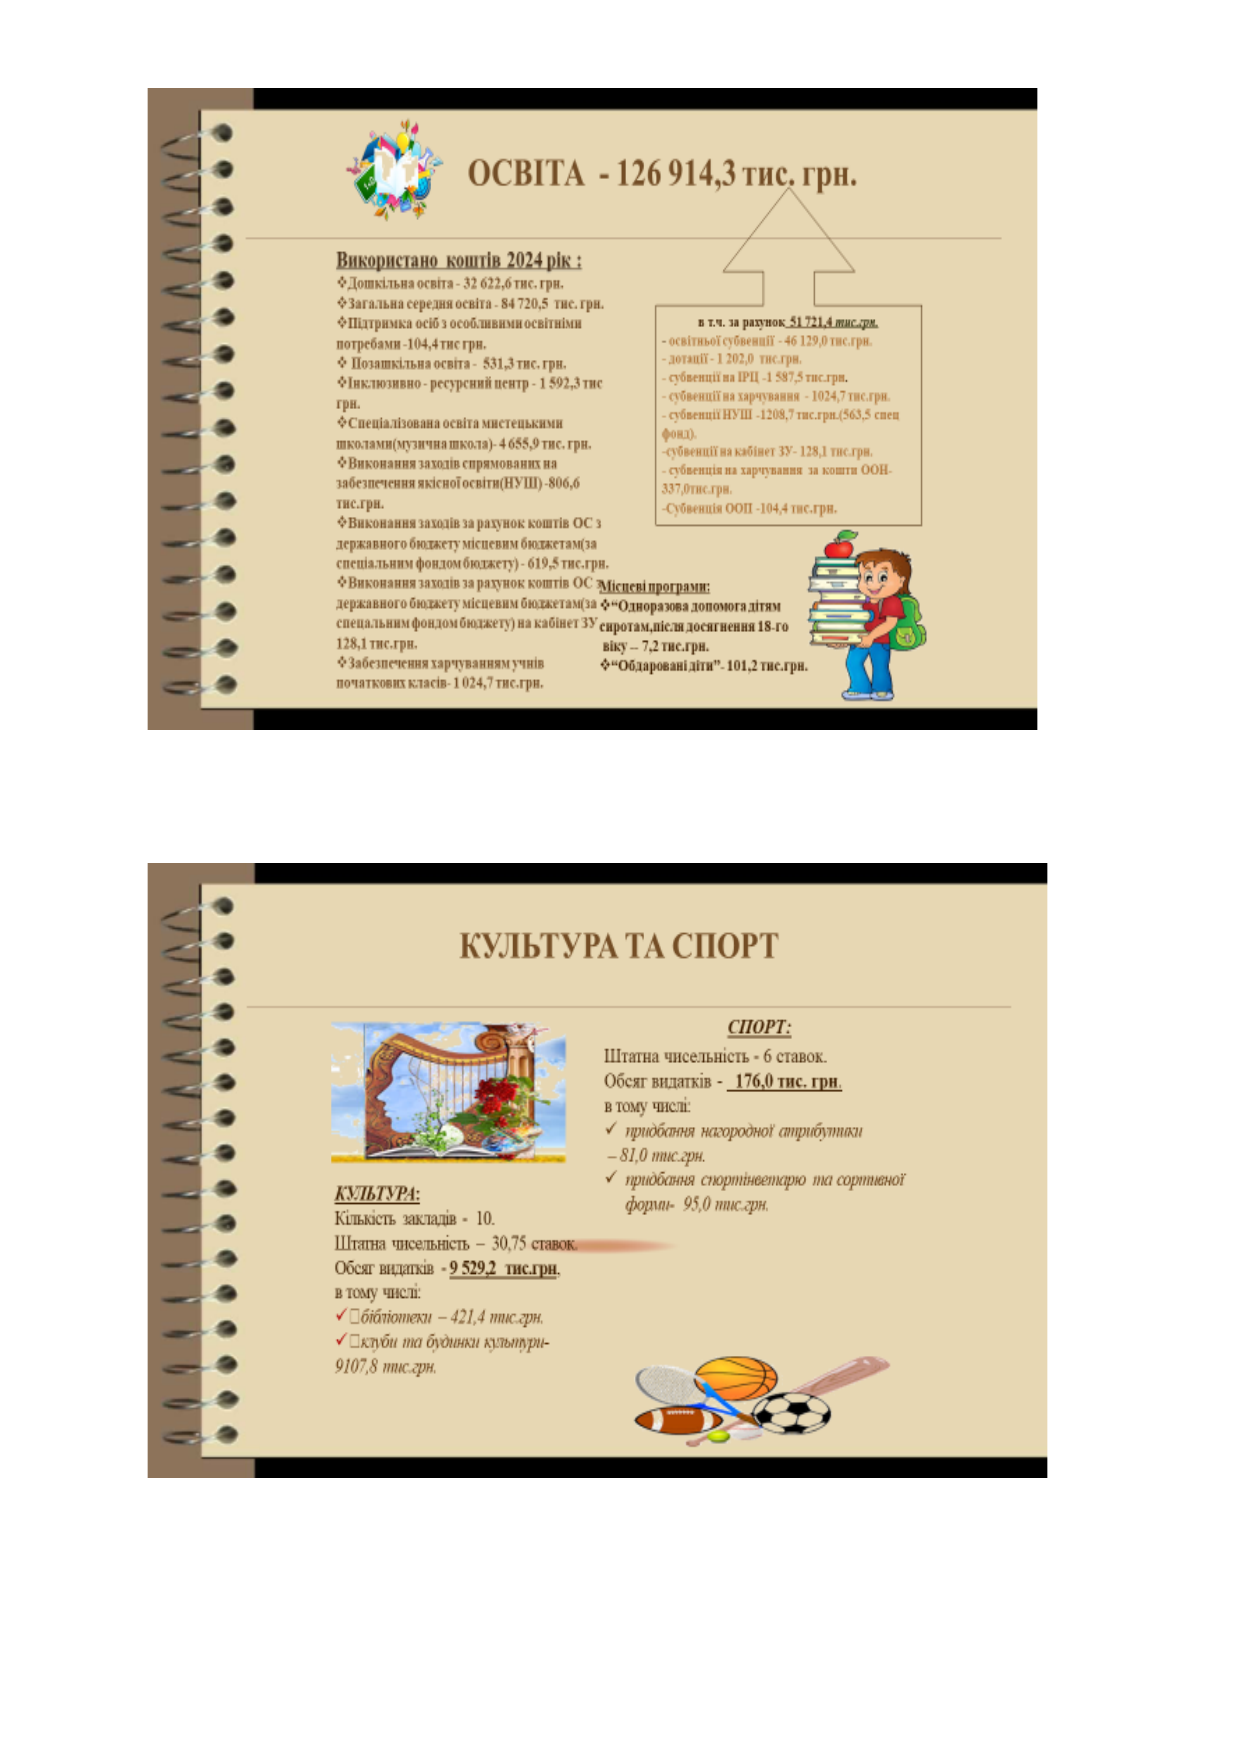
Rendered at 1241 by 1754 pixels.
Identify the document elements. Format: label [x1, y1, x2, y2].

picture [147, 863, 1048, 1478]
picture [147, 88, 1038, 730]
